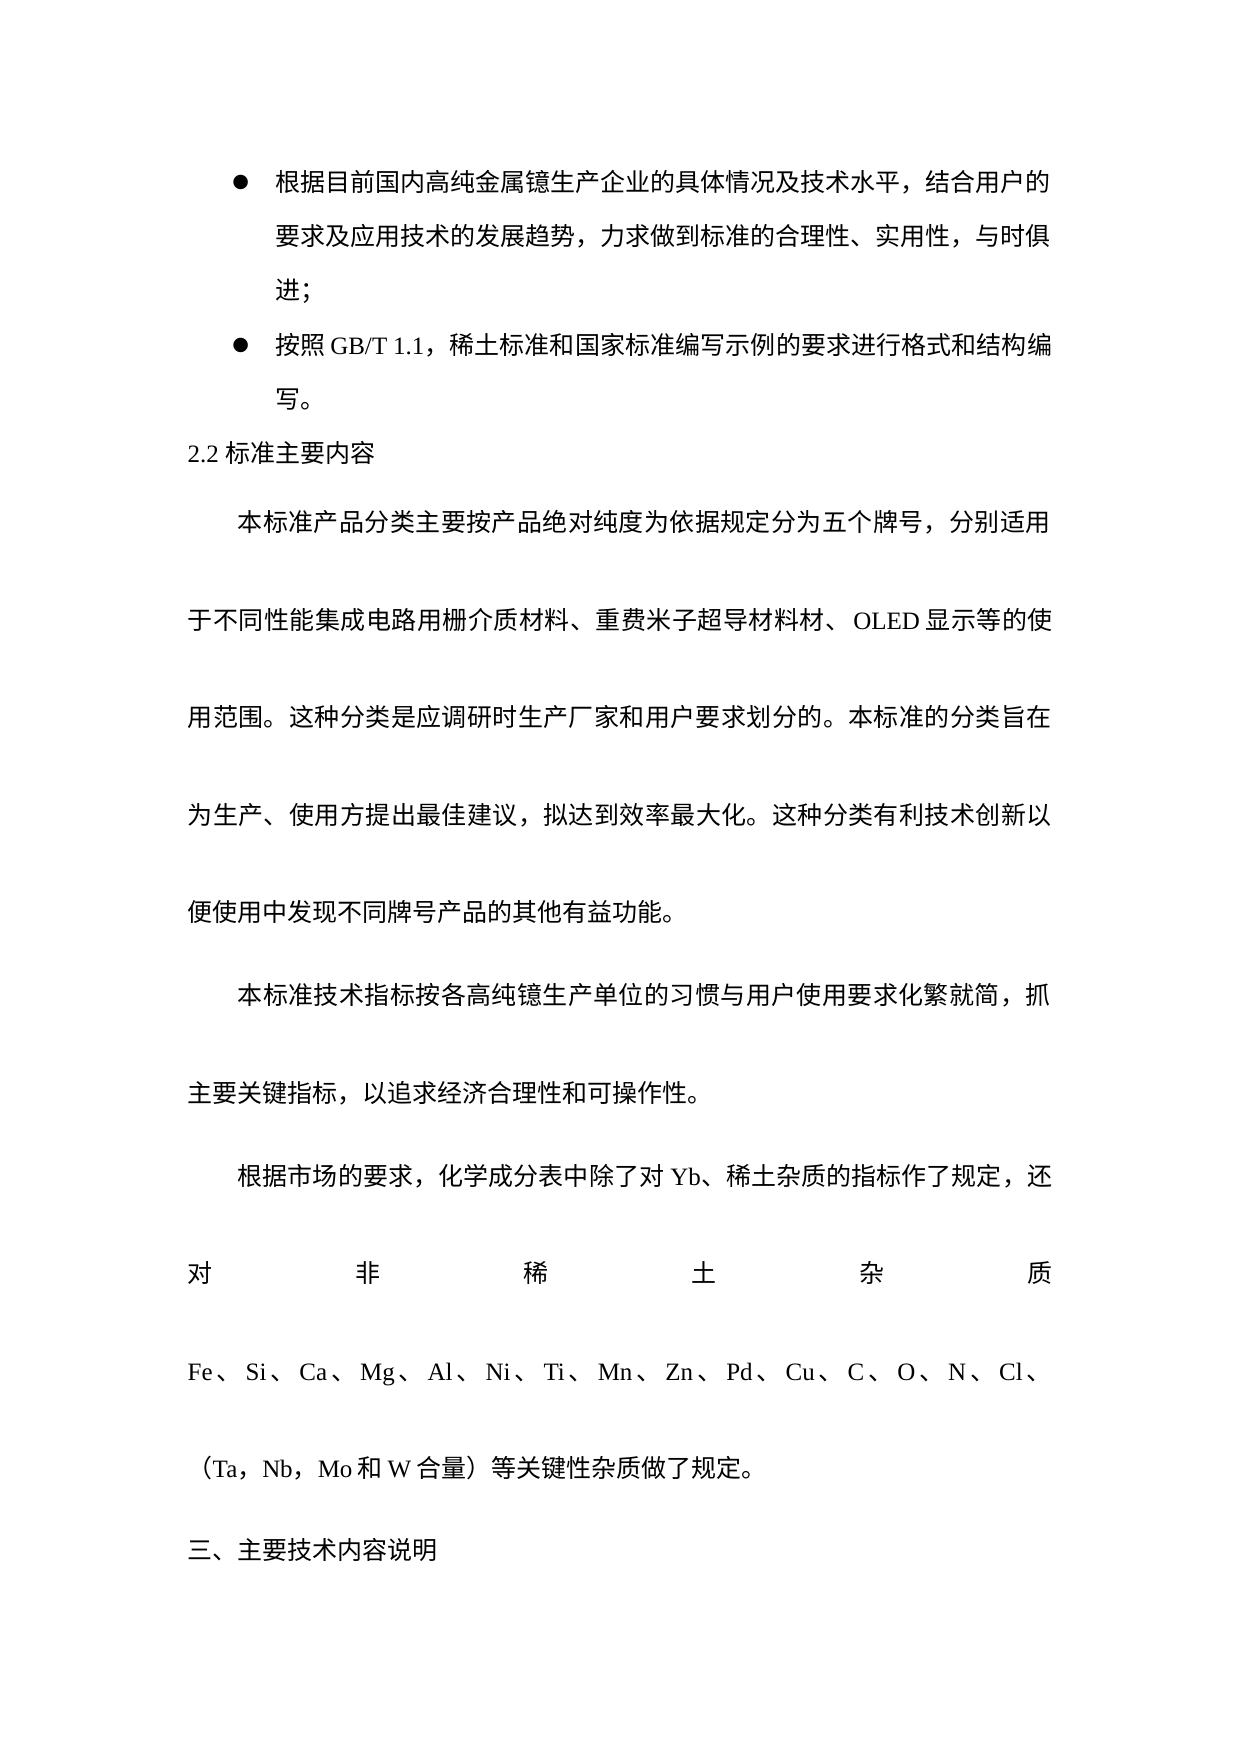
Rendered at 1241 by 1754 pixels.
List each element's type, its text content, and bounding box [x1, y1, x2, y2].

list 根据目前国内高纯金属镱生产企业的具体情况及技术水平，结合用户的要求及应用技术的发展趋势，力求做到标准的合理性、实用性，与时俱进； [231, 162, 1053, 307]
text 本标准产品分类主要按产品绝对纯度为依据规定分为五个牌号，分别适用于不同性能集成电路用栅介质材料、重费米子超导材料材、OLED显示等的使用范围。这种分类是应调研时生产厂家和用户要求划分的。本标准的分类旨在为生产、使用方提出最佳建议，拟达到效率最大化。这种分类有利技术创新以便使用中发现不同牌号产品的其他有益功能。 [187, 488, 1053, 943]
text 三、主要技术内容说明 [187, 1530, 1053, 1566]
text 2.2 标准主要内容 [187, 434, 1053, 470]
text 本标准技术指标按各高纯镱生产单位的习惯与用户使用要求化繁就简，抓主要关键指标，以追求经济合理性和可操作性。 [187, 961, 1053, 1124]
list 按照GB/T 1.1，稀土标准和国家标准编写示例的要求进行格式和结构编写。 [231, 325, 1053, 416]
text 根据市场的要求，化学成分表中除了对Yb、稀土杂质的指标作了规定，还对非稀土杂质Fe、Si、Ca、Mg、Al、Ni、Ti、Mn、Zn、Pd、Cu、C、O、N、Cl、（Ta，Nb，Mo和W合量）等关键性杂质做了规定。 [187, 1142, 1053, 1499]
